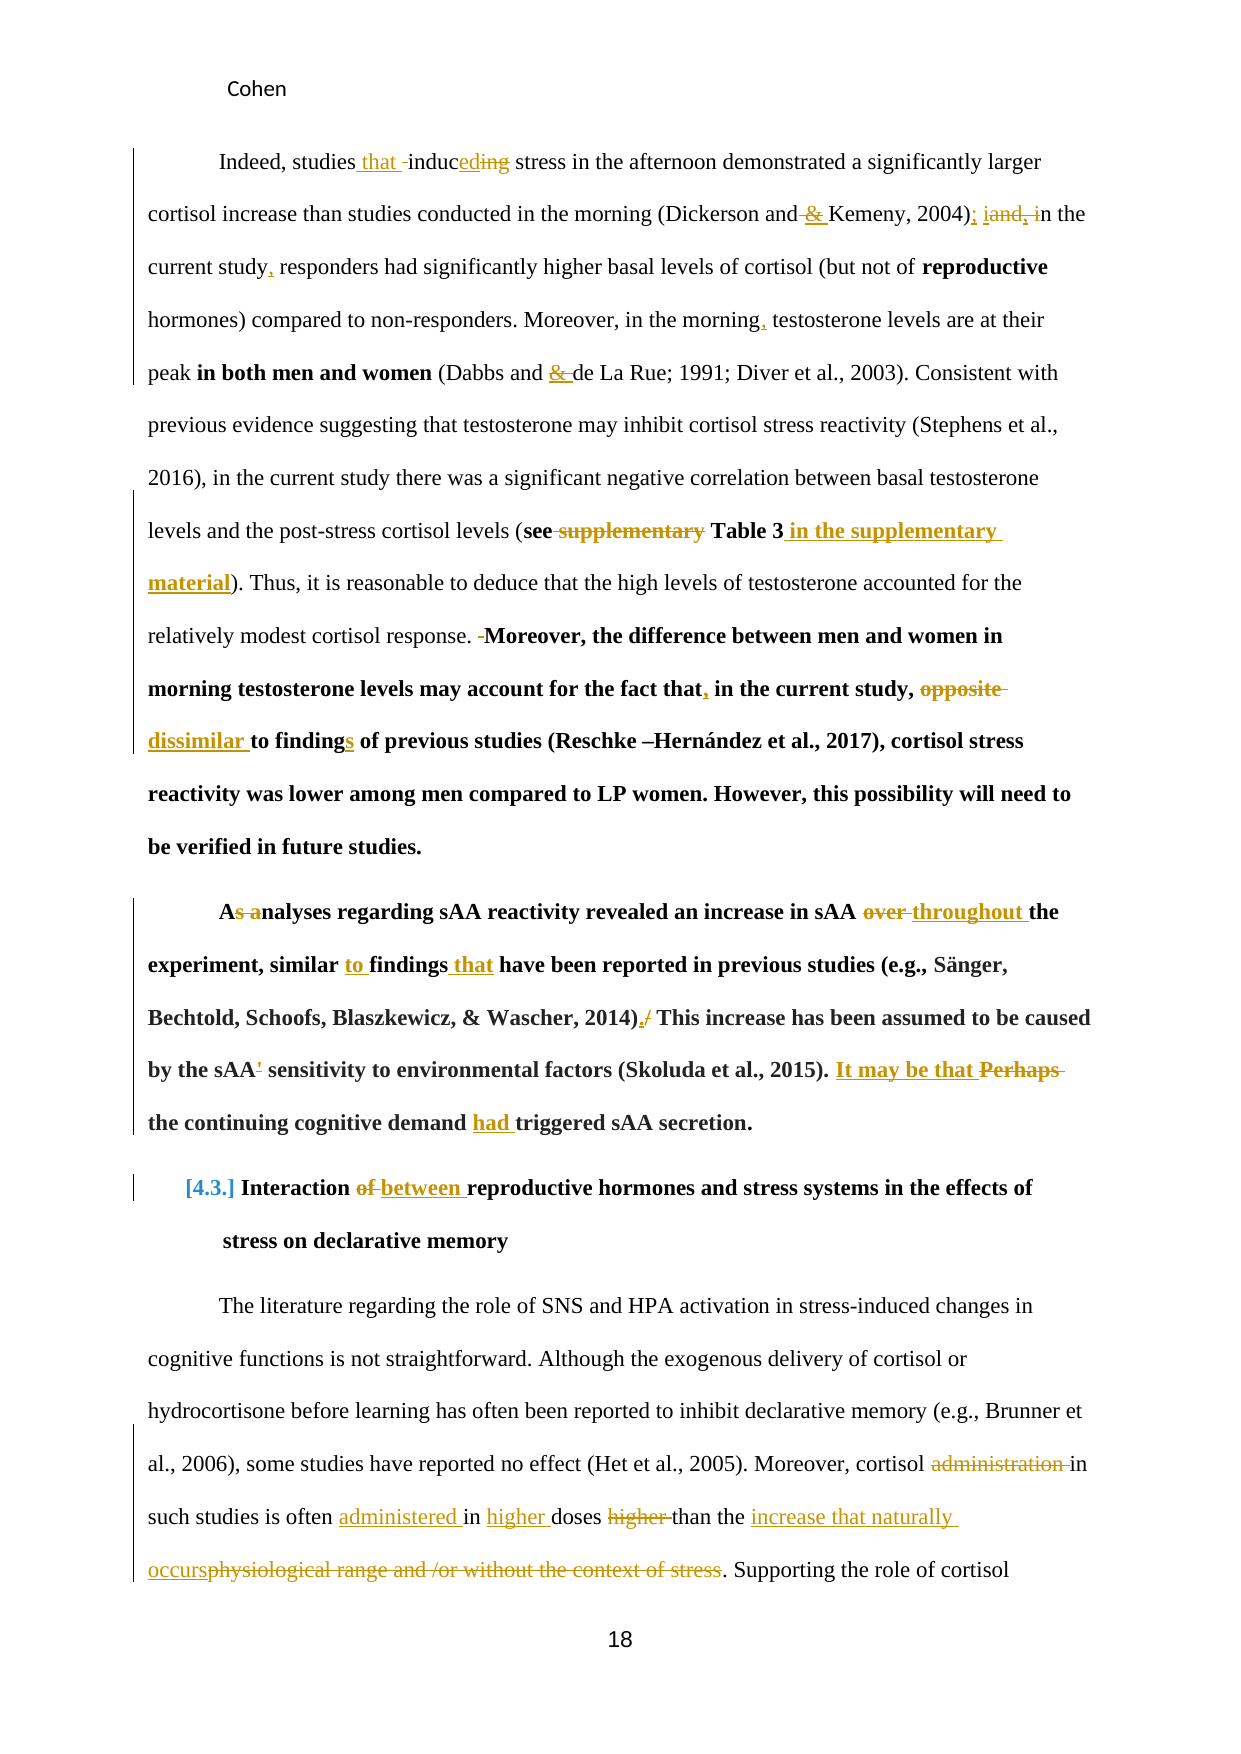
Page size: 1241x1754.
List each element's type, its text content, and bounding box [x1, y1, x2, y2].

text Analyses regarding sAA reactivity revealed an increase in sAA the experiment, similar findings have been reported in previous studies (e.g., Sänger, Bechtold, Schoofs, Blaszkewicz, & Wascher, 2014) This increase has been assumed to be caused by the sAA sensitivity to environmental factors (Skoluda et al., 2015). the continuing cognitive demand triggered sAA secretion. [148, 898, 1092, 1135]
list Interaction reproductive hormones and stress systems in the effects of stress on declarative memory [185, 1174, 1092, 1253]
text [148, 1292, 1092, 1582]
text Indeed, studiesinduc stress in the afternoon demonstrated a significantly larger cortisol increase than studies conducted in the morning (Dickerson andKemeny, 2004) n the current study responders had significantly higher basal levels of cortisol (but not of reproductive hormones) compared to non-responders. Moreover, in the morning testosterone levels are at their peak in both men and women (Dabbs and de La Rue; 1991; Diver et al., 2003). Consistent with previous evidence suggesting that testosterone may inhibit cortisol stress reactivity (Stephens et al., 2016), in the current study there was a significant negative correlation between basal testosterone levels and the post-stress cortisol levels (see Table 3). Thus, it is reasonable to deduce that the high levels of testosterone accounted for the relatively modest cortisol response. Moreover, the difference between men and women in morning testosterone levels may account for the fact that in the current study, to finding of previous studies (Reschke –Hernández et al., 2017), cortisol stress reactivity was lower among men compared to LP women. However, this possibility will need to be verified in future studies. [148, 148, 1092, 859]
